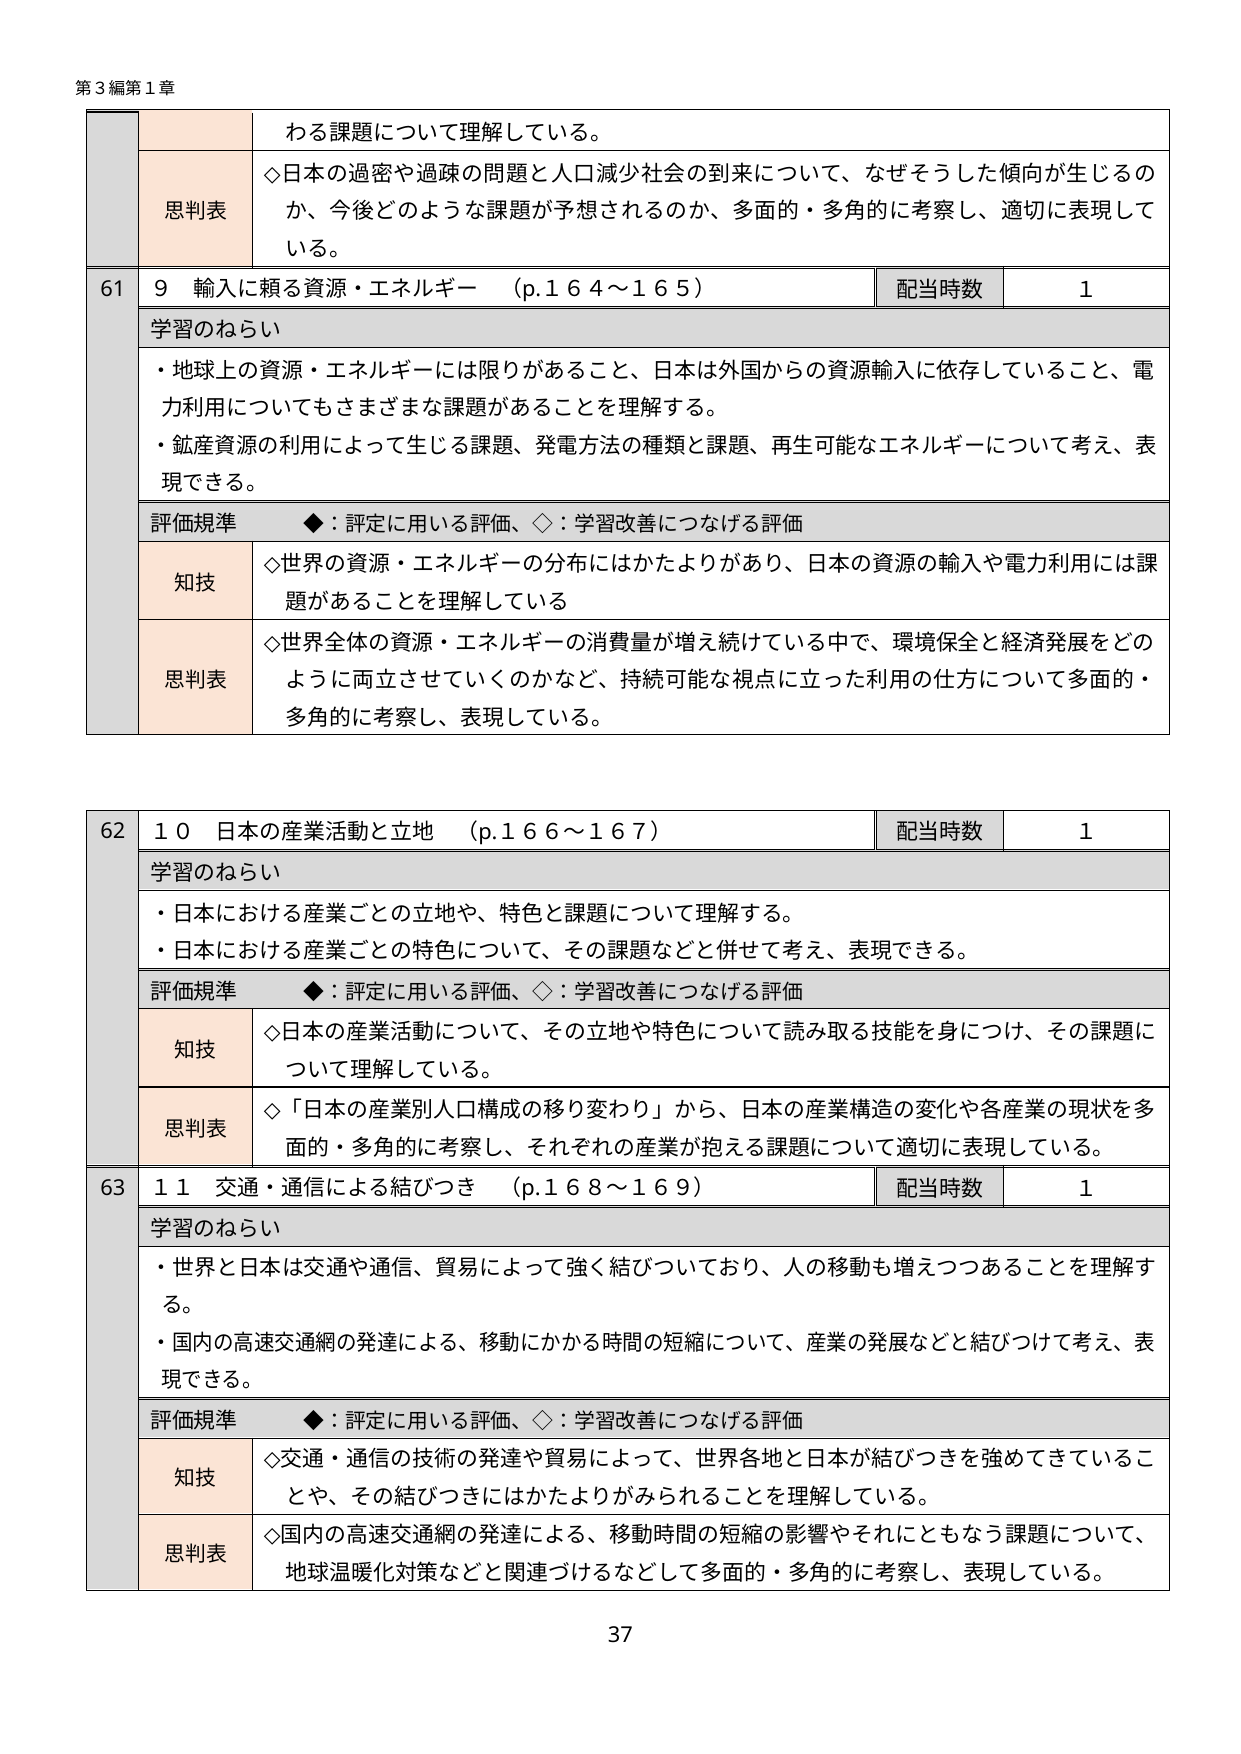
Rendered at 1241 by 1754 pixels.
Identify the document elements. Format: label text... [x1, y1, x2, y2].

table_cell 知技 [139, 1009, 252, 1086]
table_cell 知技 [139, 1439, 252, 1513]
table_cell ◇世界全体の資源・エネルギーの消費量が増え続けている中で、環境保全と経済発展をどのように両立させていくのかなど、持続可能な視点に立った利用の仕方について多面的・多角的に考察し、表現している。 [253, 620, 1169, 734]
table_cell ◇日本の産業活動について、その立地や特色について読み取る技能を身につけ、その課題について理解している。 [253, 1009, 1169, 1086]
table_header 62 [87, 811, 138, 1164]
table_cell 知技 [139, 110, 252, 150]
table_header １ [1004, 811, 1169, 849]
table_cell 思判表 [139, 1088, 252, 1164]
table_cell ・世界と日本は交通や通信、貿易によって強く結びついており、人の移動も増えつつあることを理解する。 ・国内の高速交通網の発達による、移動にかかる時間の短縮について、産業の発展などと結びつけて考え、表現できる。 [139, 1247, 1169, 1397]
table_cell ◇日本の過密や過疎の問題と人口減少社会の到来について、なぜそうした傾向が生じるのか、今後どのような課題が予想されるのか、多面的・多角的に考察し、適切に表現している。 [253, 151, 1169, 266]
table_cell 配当時数 [877, 269, 1003, 306]
table_cell ・日本における産業ごとの立地や、特色と課題について理解する。 ・日本における産業ごとの特色について、その課題などと併せて考え、表現できる。 [139, 891, 1169, 968]
table_cell 配当時数 [877, 1168, 1003, 1205]
table_cell ◇「日本の産業別人口構成の移り変わり」から、日本の産業構造の変化や各産業の現状を多面的・多角的に考察し、それぞれの産業が抱える課題について適切に表現している。 [253, 1088, 1169, 1164]
table_cell ９ 輸入に頼る資源・エネルギー （p.１６４～１６５） [139, 269, 874, 306]
table_cell １ [1004, 1168, 1169, 1205]
table_cell 63 [87, 1168, 138, 1589]
table_cell ◇交通・通信の技術の発達や貿易によって、世界各地と日本が結びつきを強めてきていることや、その結びつきにはかたよりがみられることを理解している。 [253, 1439, 1169, 1513]
table_cell 学習のねらい [139, 852, 1169, 889]
table_cell 思判表 [139, 151, 252, 266]
table_header １０ 日本の産業活動と立地 （p.１６６～１６７） [139, 811, 874, 849]
table_cell 思判表 [139, 620, 252, 734]
table_cell １１ 交通・通信による結びつき （p.１６８～１６９） [139, 1168, 874, 1205]
table_cell 学習のねらい [139, 309, 1169, 347]
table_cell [252, 110, 1169, 150]
table_cell 61 [87, 269, 138, 734]
table_cell 評価規準 ◆：評定に用いる評価、◇：学習改善につなげる評価 [139, 503, 1169, 541]
table_cell 思判表 [139, 1515, 252, 1589]
table_header 配当時数 [877, 811, 1003, 849]
table_cell ◇国内の高速交通網の発達による、移動時間の短縮の影響やそれにともなう課題について、地球温暖化対策などと関連づけるなどして多面的・多角的に考察し、表現している。 [253, 1515, 1169, 1589]
table_cell 学習のねらい [139, 1208, 1169, 1246]
table_cell 評価規準 ◆：評定に用いる評価、◇：学習改善につなげる評価 [139, 971, 1169, 1008]
table_cell ◇世界の資源・エネルギーの分布にはかたよりがあり、日本の資源の輸入や電力利用には課題があることを理解している [253, 542, 1169, 619]
table_cell 知技 [139, 542, 252, 619]
table_cell ・地球上の資源・エネルギーには限りがあること、日本は外国からの資源輸入に依存していること、電力利用についてもさまざまな課題があることを理解する。 ・鉱産資源の利用によって生じる課題、発電方法の種類と課題、再生可能なエネルギーについて考え、表現できる。 [139, 348, 1169, 500]
table_cell １ [1004, 269, 1169, 306]
table_cell 評価規準 ◆：評定に用いる評価、◇：学習改善につなげる評価 [139, 1400, 1169, 1437]
